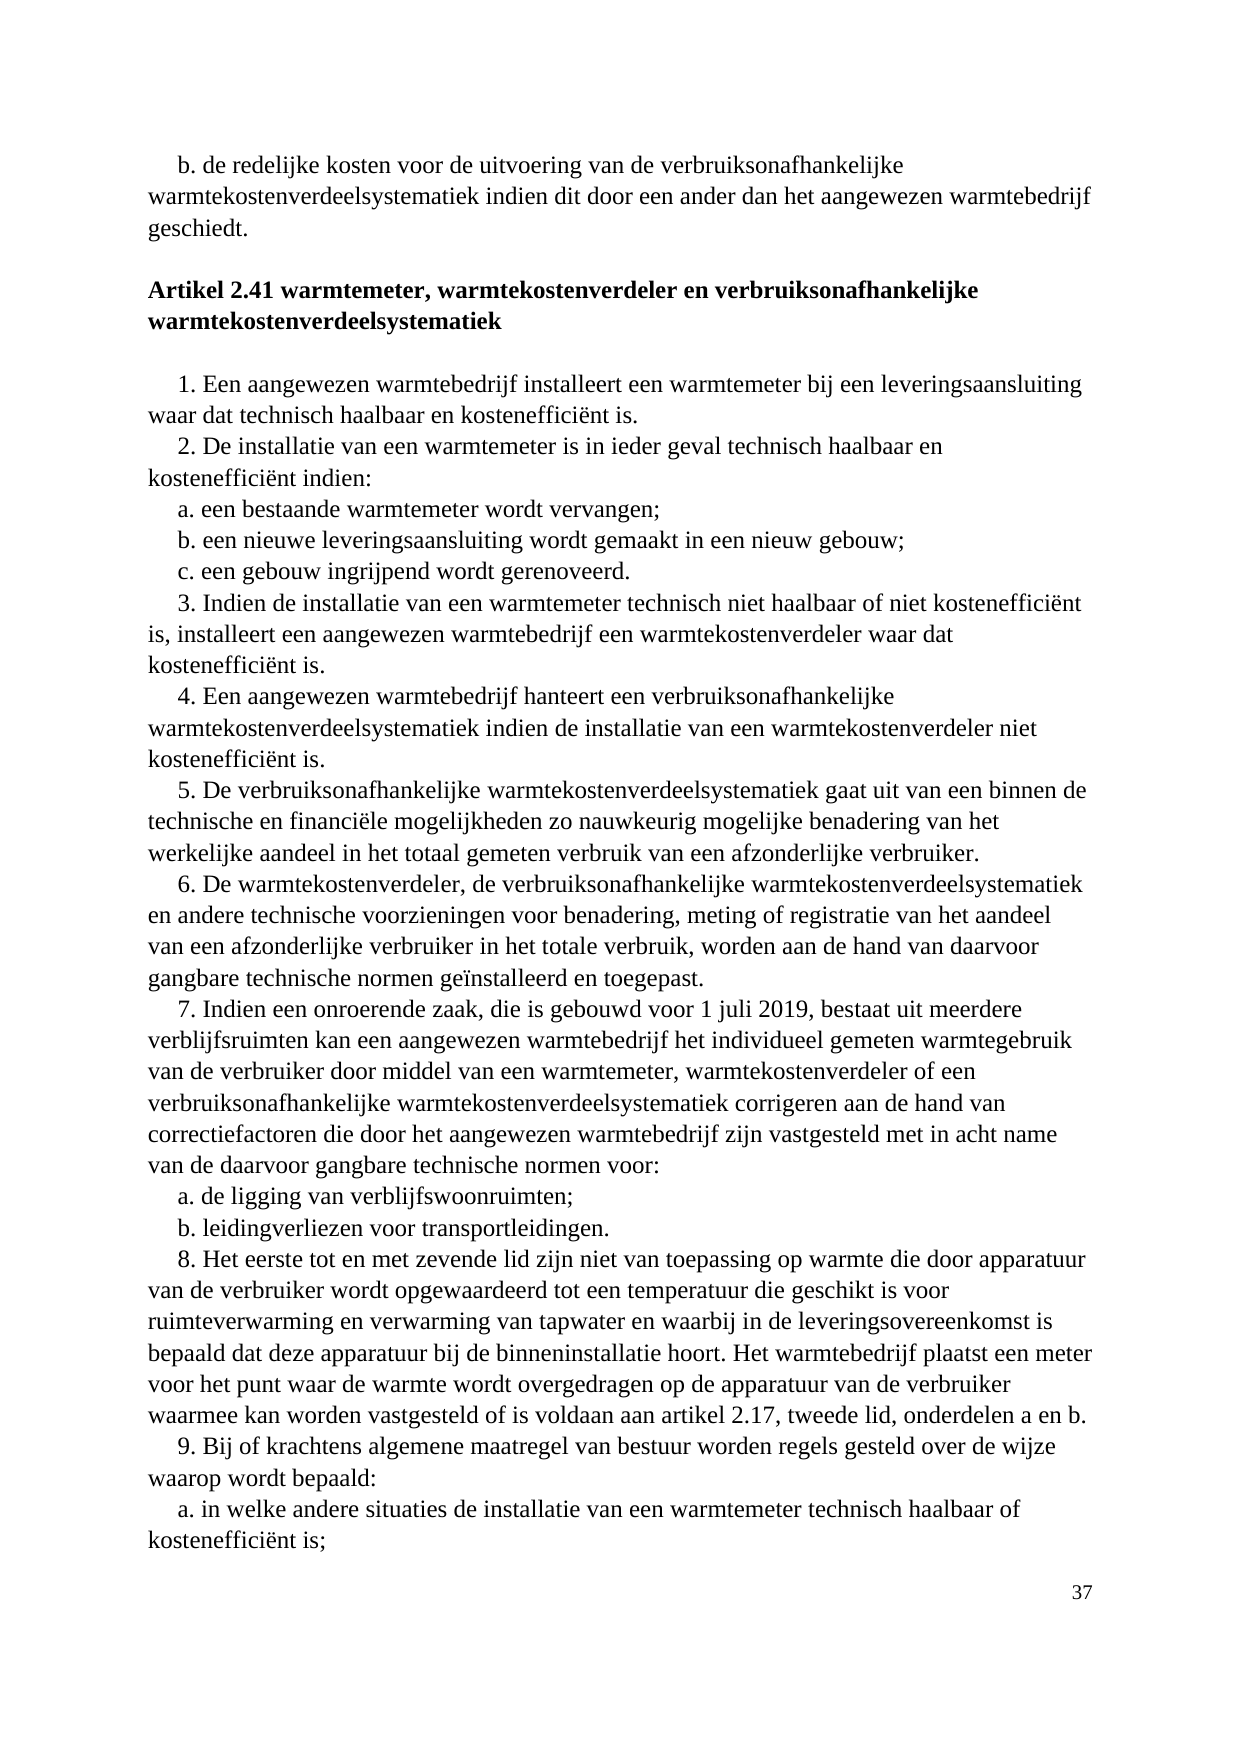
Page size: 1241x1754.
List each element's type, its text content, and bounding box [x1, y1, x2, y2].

text b. de redelijke kosten voor de uitvoering van de verbruiksonafhankelijke warmtekostenverdeelsystematiek indien dit door een ander dan het aangewezen warmtebedrijf geschiedt. [148, 148, 1092, 241]
text c. een gebouw ingrijpend wordt gerenoveerd. [148, 554, 1092, 585]
text 5. De verbruiksonafhankelijke warmtekostenverdeelsystematiek gaat uit van een binnen de technische en financiële mogelijkheden zo nauwkeurig mogelijke benadering van het werkelijke aandeel in het totaal gemeten verbruik van een afzonderlijke verbruiker. [148, 773, 1092, 866]
text 2. De installatie van een warmtemeter is in ieder geval technisch haalbaar en kostenefficiënt indien: [148, 429, 1092, 491]
text 4. Een aangewezen warmtebedrijf hanteert een verbruiksonafhankelijke warmtekostenverdeelsystematiek indien de installatie van een warmtekostenverdeler niet kostenefficiënt is. [148, 679, 1092, 773]
text Artikel 2.41 warmtemeter, warmtekostenverdeler en verbruiksonafhankelijke warmtekostenverdeelsystematiek [148, 273, 1092, 335]
text 1. Een aangewezen warmtebedrijf installeert een warmtemeter bij een leveringsaansluiting waar dat technisch haalbaar en kostenefficiënt is. [148, 366, 1092, 429]
text 3. Indien de installatie van een warmtemeter technisch niet haalbaar of niet kostenefficiënt is, installeert een aangewezen warmtebedrijf een warmtekostenverdeler waar dat kostenefficiënt is. [148, 585, 1092, 679]
text 7. Indien een onroerende zaak, die is gebouwd voor 1 juli 2019, bestaat uit meerdere verblijfsruimten kan een aangewezen warmtebedrijf het individueel gemeten warmtegebruik van de verbruiker door middel van een warmtemeter, warmtekostenverdeler of een verbruiksonafhankelijke warmtekostenverdeelsystematiek corrigeren aan de hand van correctiefactoren die door het aangewezen warmtebedrijf zijn vastgesteld met in acht name van de daarvoor gangbare technische normen voor: [148, 991, 1092, 1179]
text b. een nieuwe leveringsaansluiting wordt gemaakt in een nieuw gebouw; [148, 523, 1092, 554]
text a. de ligging van verblijfswoonruimten; [148, 1179, 1092, 1210]
text a. een bestaande warmtemeter wordt vervangen; [148, 491, 1092, 523]
text 6. De warmtekostenverdeler, de verbruiksonafhankelijke warmtekostenverdeelsystematiek en andere technische voorzieningen voor benadering, meting of registratie van het aandeel van een afzonderlijke verbruiker in het totale verbruik, worden aan de hand van daarvoor gangbare technische normen geïnstalleerd en toegepast. [148, 866, 1092, 991]
text a. in welke andere situaties de installatie van een warmtemeter technisch haalbaar of kostenefficiënt is; [148, 1491, 1092, 1554]
text 9. Bij of krachtens algemene maatregel van bestuur worden regels gesteld over de wijze waarop wordt bepaald: [148, 1429, 1092, 1491]
text b. leidingverliezen voor transportleidingen. [148, 1210, 1092, 1241]
text 8. Het eerste tot en met zevende lid zijn niet van toepassing op warmte die door apparatuur van de verbruiker wordt opgewaardeerd tot een temperatuur die geschikt is voor ruimteverwarming en verwarming van tapwater en waarbij in de leveringsovereenkomst is bepaald dat deze apparatuur bij de binneninstallatie hoort. Het warmtebedrijf plaatst een meter voor het punt waar de warmte wordt overgedragen op de apparatuur van de verbruiker waarmee kan worden vastgesteld of is voldaan aan artikel 2.17, tweede lid, onderdelen a en b. [148, 1241, 1092, 1429]
